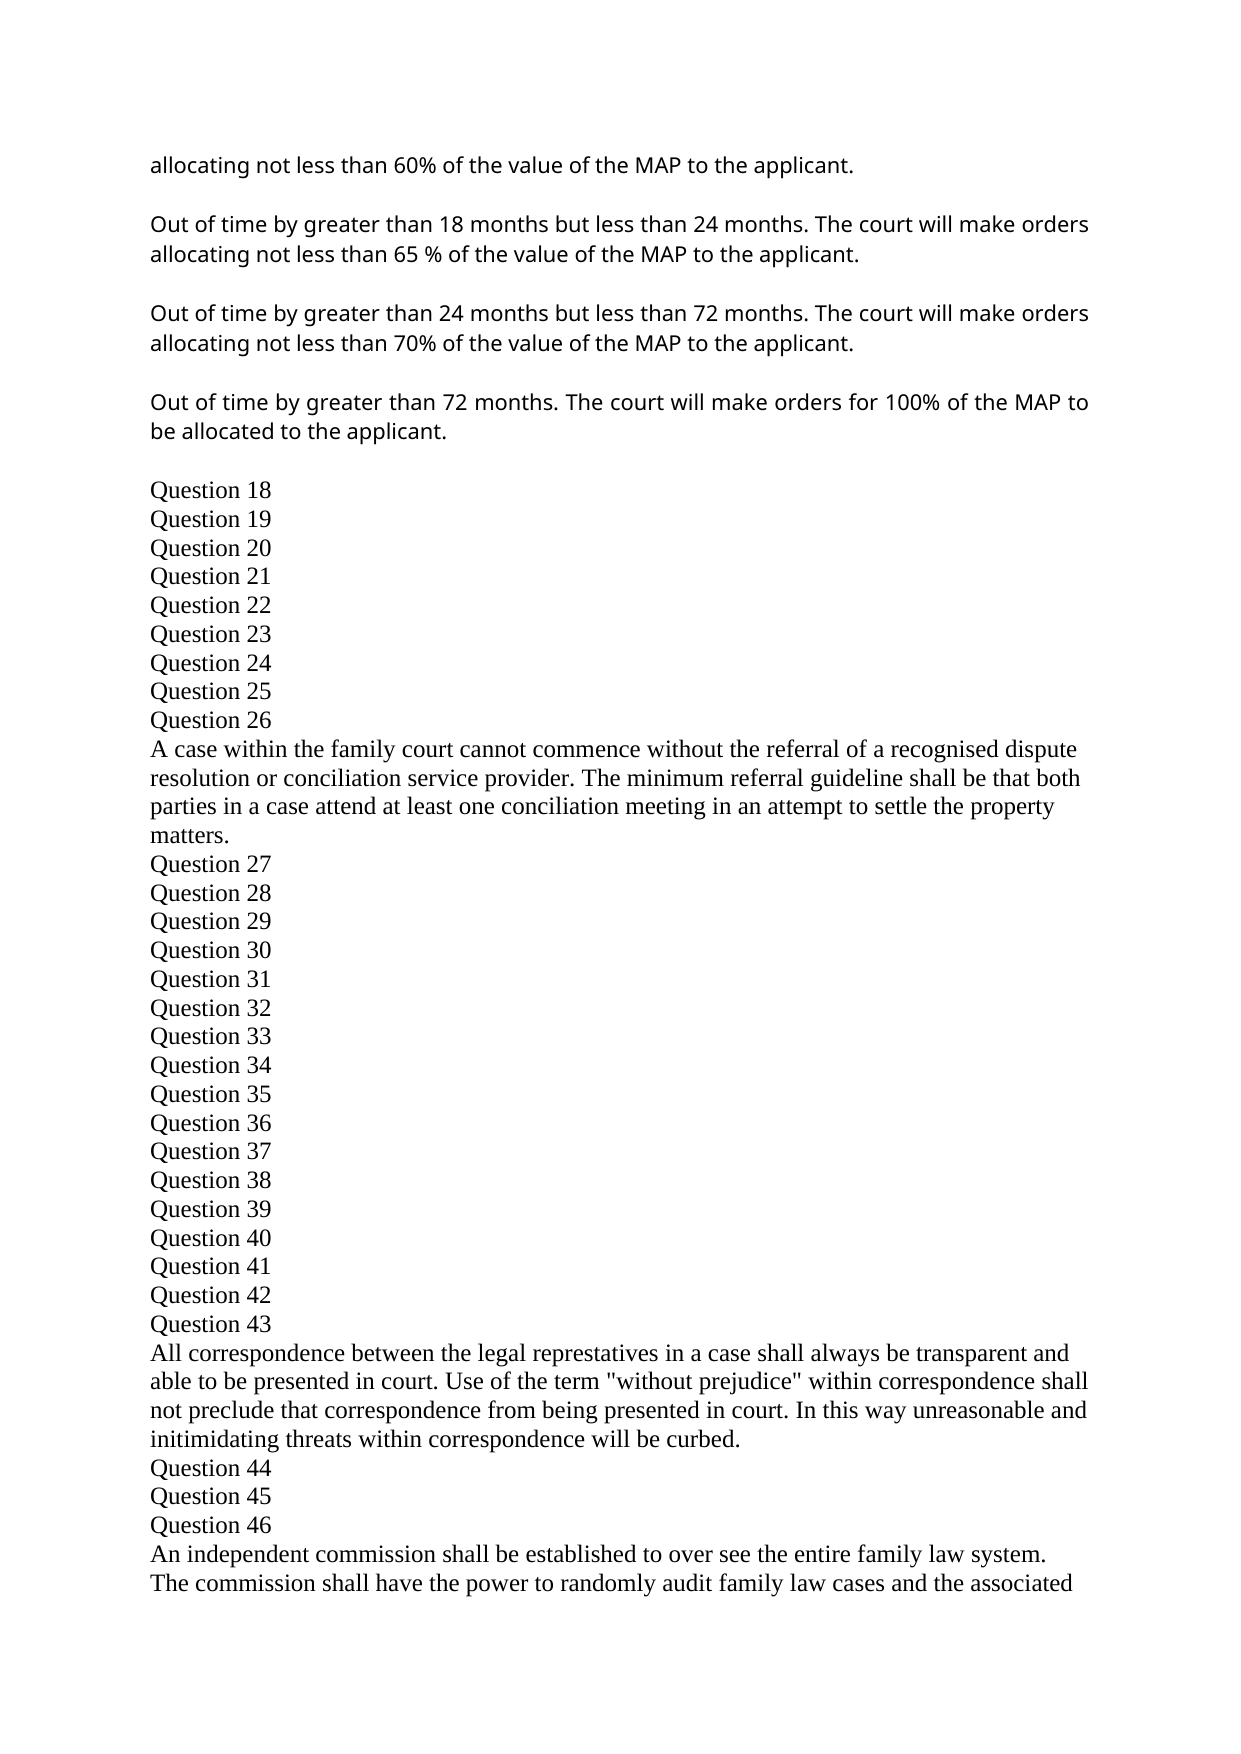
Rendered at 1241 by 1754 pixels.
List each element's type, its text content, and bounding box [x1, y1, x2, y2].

text Question 27 [150, 849, 1090, 878]
text Out of time by greater than 24 months but less than 72 months. The court will make orders allocating not less than 70% of the value of the MAP to the applicant. [150, 298, 1090, 357]
text Question 33 [150, 1021, 1090, 1050]
text Out of time by greater than 18 months but less than 24 months. The court will make orders allocating not less than 65 % of the value of the MAP to the applicant. [150, 209, 1090, 268]
text Question 43 [150, 1309, 1090, 1338]
text Question 29 [150, 906, 1090, 935]
text Question 26 [150, 705, 1090, 734]
text Question 24 [150, 648, 1090, 676]
text All correspondence between the legal represtatives in a case shall always be transparent and able to be presented in court. Use of the term "without prejudice" within correspondence shall not preclude that correspondence from being presented in court. In this way unreasonable and initimidating threats within correspondence will be curbed. [150, 1338, 1090, 1453]
text Question 45 [150, 1481, 1090, 1510]
text Question 44 [150, 1453, 1090, 1481]
text Question 36 [150, 1108, 1090, 1136]
text Out of time by greater than 72 months. The court will make orders for 100% of the MAP to be allocated to the applicant. [150, 386, 1090, 446]
text Question 38 [150, 1165, 1090, 1194]
text Question 31 [150, 964, 1090, 993]
text Question 23 [150, 619, 1090, 648]
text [150, 150, 1090, 180]
text Question 30 [150, 935, 1090, 964]
text Question 34 [150, 1050, 1090, 1079]
text Question 22 [150, 590, 1090, 619]
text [150, 1539, 1090, 1596]
text Question 28 [150, 878, 1090, 906]
text Question 19 [150, 504, 1090, 533]
text Question 46 [150, 1510, 1090, 1539]
text Question 40 [150, 1223, 1090, 1251]
text Question 37 [150, 1136, 1090, 1165]
text Question 21 [150, 561, 1090, 590]
text Question 18 [150, 475, 1090, 504]
text A case within the family court cannot commence without the referral of a recognised dispute resolution or conciliation service provider. The minimum referral guideline shall be that both parties in a case attend at least one conciliation meeting in an attempt to settle the property matters. [150, 734, 1090, 849]
text Question 20 [150, 533, 1090, 561]
text Question 39 [150, 1194, 1090, 1223]
text Question 41 [150, 1251, 1090, 1280]
text Question 42 [150, 1280, 1090, 1309]
text Question 35 [150, 1079, 1090, 1108]
text Question 32 [150, 993, 1090, 1021]
text Question 25 [150, 676, 1090, 705]
